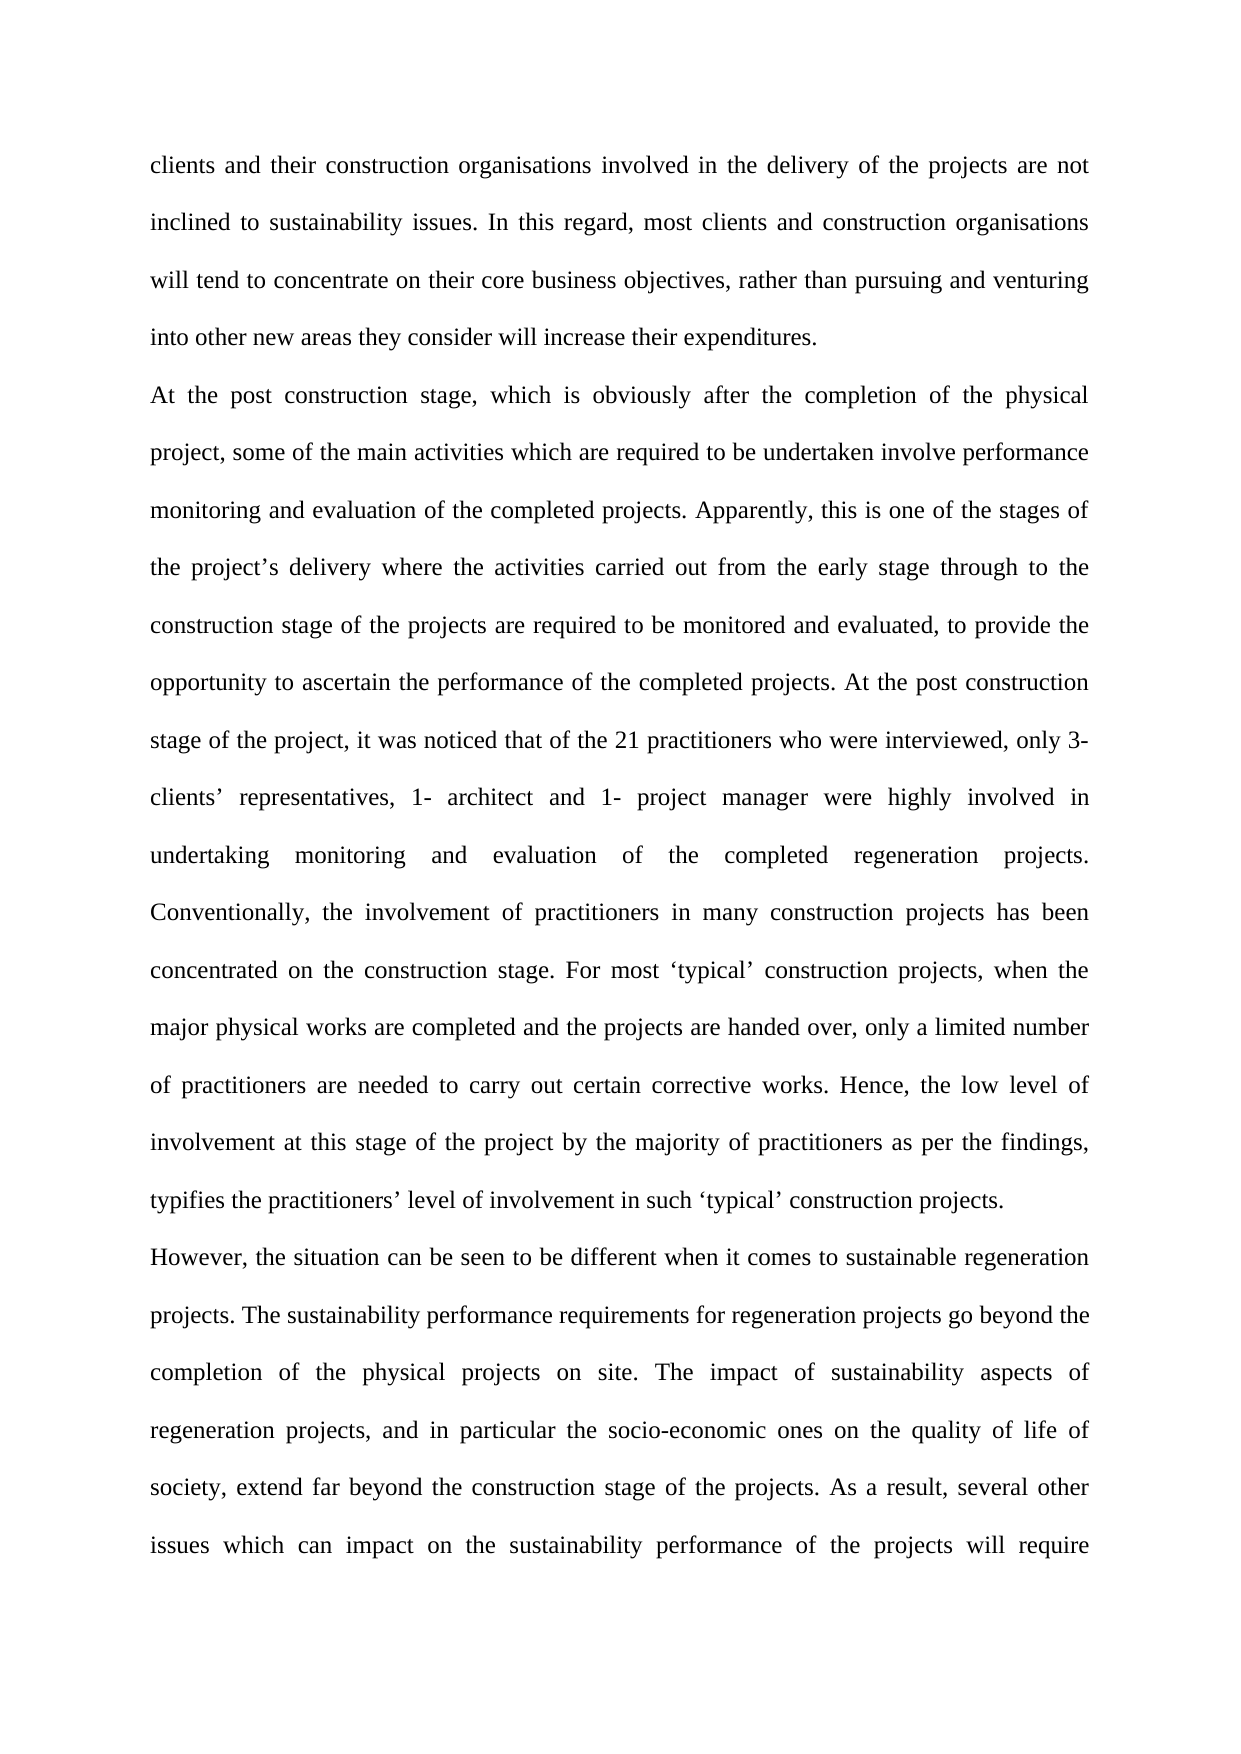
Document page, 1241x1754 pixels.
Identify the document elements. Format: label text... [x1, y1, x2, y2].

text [150, 1242, 1090, 1559]
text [150, 150, 1090, 351]
text At the post construction stage, which is obviously after the completion of the physical project, some of the main activities which are required to be undertaken involve performance monitoring and evaluation of the completed projects. Apparently, this is one of the stages of the project’s delivery where the activities carried out from the early stage through to the construction stage of the projects are required to be monitored and evaluated, to provide the opportunity to ascertain the performance of the completed projects. At the post construction stage of the project, it was noticed that of the 21 practitioners who were interviewed, only 3- clients’ representatives, 1- architect and 1- project manager were highly involved in undertaking monitoring and evaluation of the completed regeneration projects. Conventionally, the involvement of practitioners in many construction projects has been concentrated on the construction stage. For most ‘typical’ construction projects, when the major physical works are completed and the projects are handed over, only a limited number of practitioners are needed to carry out certain corrective works. Hence, the low level of involvement at this stage of the project by the majority of practitioners as per the findings, typifies the practitioners’ level of involvement in such ‘typical’ construction projects. [150, 380, 1090, 1214]
